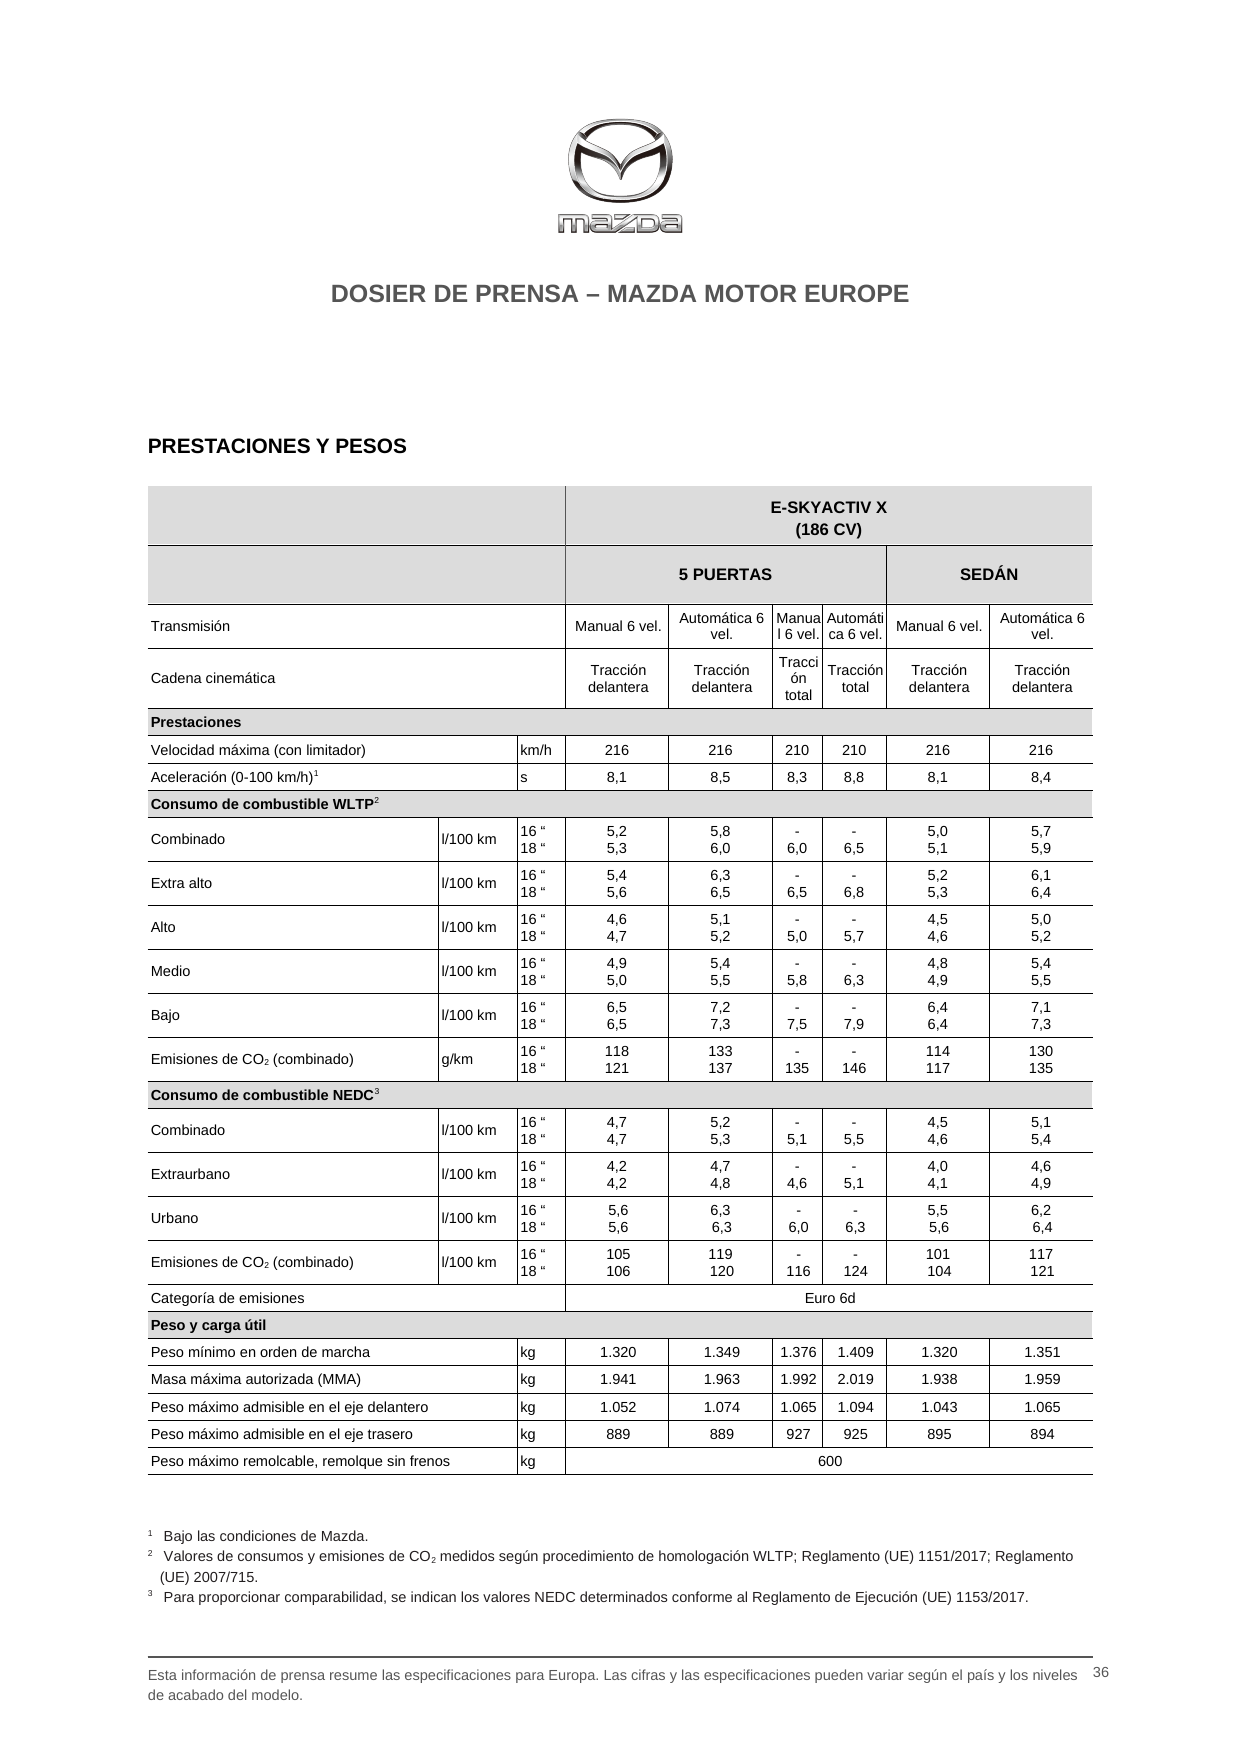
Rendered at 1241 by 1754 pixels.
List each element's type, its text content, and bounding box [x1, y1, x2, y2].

table_cell - 135 [773, 1038, 822, 1081]
table_cell 1.941 [566, 1366, 668, 1392]
table_cell 216 [887, 736, 989, 763]
table_cell s [518, 764, 565, 790]
table_cell Consumo de combustible NEDC [148, 1082, 1092, 1108]
table_cell l/100 km [439, 906, 517, 949]
table_cell 4,0 4,1 [887, 1153, 989, 1196]
table_cell 210 [823, 736, 886, 763]
table_cell 6,3 6,5 [669, 862, 772, 905]
table_cell Tracción delantera [887, 649, 989, 708]
table_cell Velocidad máxima (con limitador) [148, 736, 517, 763]
table_cell 7,2 7,3 [669, 994, 772, 1037]
table_cell 210 [773, 736, 822, 763]
table_cell 1.074 [669, 1394, 772, 1420]
table_cell 5,8 6,0 [669, 818, 772, 861]
table_cell 1.409 [823, 1339, 886, 1365]
table_cell Emisiones de CO2 (combinado) [148, 1241, 438, 1284]
table_cell 1.959 [990, 1366, 1092, 1392]
table_cell 1.320 [566, 1339, 668, 1365]
table_cell Peso máximo admisible en el eje delantero [148, 1394, 517, 1420]
table_cell 5,0 5,2 [990, 906, 1092, 949]
table_cell 16 “ 18 “ [518, 906, 565, 949]
table_cell Aceleración (0-100 km/h) [148, 764, 517, 790]
table_cell 16 “ 18 “ [518, 1038, 565, 1081]
table_cell 118 121 [566, 1038, 668, 1081]
table_cell Extra alto [148, 862, 438, 905]
table_cell Sedán [887, 546, 1092, 603]
table_cell 600 [566, 1448, 1092, 1474]
table_cell kg [518, 1394, 565, 1420]
table_cell Peso máximo remolcable, remolque sin frenos [148, 1448, 517, 1474]
table_cell - 7,5 [773, 994, 822, 1037]
table_cell 105 106 [566, 1241, 668, 1284]
table_cell - 6,0 [773, 818, 822, 861]
table_cell 5,0 5,1 [887, 818, 989, 861]
table_header [148, 486, 565, 544]
table_cell 4,5 4,6 [887, 1109, 989, 1152]
table_cell 5,1 5,4 [990, 1109, 1092, 1152]
table_cell Alto [148, 906, 438, 949]
table_cell 1.938 [887, 1366, 989, 1392]
table_cell Euro 6d [566, 1285, 1092, 1311]
table_cell 8,5 [669, 764, 772, 790]
table_cell 5,2 5,3 [566, 818, 668, 861]
table_cell kg [518, 1339, 565, 1365]
table_cell kg [518, 1448, 565, 1474]
table_cell 1.376 [773, 1339, 822, 1365]
table_cell Tracción total [823, 649, 886, 708]
table_cell 8,3 [773, 764, 822, 790]
table_cell 927 [773, 1421, 822, 1447]
table_cell - 124 [823, 1241, 886, 1284]
table_cell 5,7 5,9 [990, 818, 1092, 861]
table_cell 16 “ 18 “ [518, 1241, 565, 1284]
table_cell Combinado [148, 1109, 438, 1152]
table_cell - 6,3 [823, 950, 886, 993]
table_cell - 146 [823, 1038, 886, 1081]
table_cell 16 “ 18 “ [518, 862, 565, 905]
table_cell 1.351 [990, 1339, 1092, 1365]
subtitle PRESTACIONES Y PESOS [148, 432, 1092, 459]
table_cell 1.992 [773, 1366, 822, 1392]
table_cell 16 “ 18 “ [518, 1197, 565, 1240]
table_cell 4,8 4,9 [887, 950, 989, 993]
table_cell 4,2 4,2 [566, 1153, 668, 1196]
table_cell 6,4 6,4 [887, 994, 989, 1037]
table_cell Cadena cinemática [148, 649, 565, 708]
table_cell g/km [439, 1038, 517, 1081]
table_cell Automática 6 vel. [669, 605, 772, 647]
table_cell 1.065 [990, 1394, 1092, 1420]
table_cell l/100 km [439, 1241, 517, 1284]
table_cell 114 117 [887, 1038, 989, 1081]
table_cell 5,4 5,5 [669, 950, 772, 993]
table_cell Automática 6 vel. [823, 605, 886, 647]
table_cell - 5,7 [823, 906, 886, 949]
table_cell 5,1 5,2 [669, 906, 772, 949]
table_cell Peso mínimo en orden de marcha [148, 1339, 517, 1365]
table_cell 1.349 [669, 1339, 772, 1365]
table_cell - 7,9 [823, 994, 886, 1037]
table_cell Automática 6 vel. [990, 605, 1092, 647]
table_cell 925 [823, 1421, 886, 1447]
table_cell 5,4 5,5 [990, 950, 1092, 993]
table_cell l/100 km [439, 818, 517, 861]
table_cell kg [518, 1366, 565, 1392]
table_cell 2.019 [823, 1366, 886, 1392]
table_cell 6,1 6,4 [990, 862, 1092, 905]
table_cell 130 135 [990, 1038, 1092, 1081]
table_cell 8,1 [887, 764, 989, 790]
picture [0, 0, 1241, 268]
table_cell 4,6 4,9 [990, 1153, 1092, 1196]
table_cell 5 puertas [566, 546, 886, 603]
table_cell 1.043 [887, 1394, 989, 1420]
table_cell - 5,1 [823, 1153, 886, 1196]
table_cell l/100 km [439, 1153, 517, 1196]
table_cell 889 [566, 1421, 668, 1447]
table_cell l/100 km [439, 1197, 517, 1240]
table_cell Tracción delantera [669, 649, 772, 708]
table_cell Urbano [148, 1197, 438, 1240]
table_cell Manual 6 vel. [773, 605, 822, 647]
table_cell l/100 km [439, 1109, 517, 1152]
table_cell - 6,5 [823, 818, 886, 861]
table_cell Consumo de combustible WLTP [148, 791, 1092, 817]
table_cell 1.052 [566, 1394, 668, 1420]
table_cell 5,5 5,6 [887, 1197, 989, 1240]
table_cell 16 “ 18 “ [518, 950, 565, 993]
table_cell Masa máxima autorizada (MMA) [148, 1366, 517, 1392]
table_cell Categoría de emisiones [148, 1285, 565, 1311]
table_cell Peso y carga útil [148, 1312, 1092, 1338]
table_cell 4,5 4,6 [887, 906, 989, 949]
table_cell km/h [518, 736, 565, 763]
table_cell 216 [669, 736, 772, 763]
table_cell 16 “ 18 “ [518, 1109, 565, 1152]
table_cell 5,6 5,6 [566, 1197, 668, 1240]
table_cell Peso máximo admisible en el eje trasero [148, 1421, 517, 1447]
table_cell 8,1 [566, 764, 668, 790]
table_cell 8,8 [823, 764, 886, 790]
table_cell Emisiones de CO2 (combinado) [148, 1038, 438, 1081]
table_cell Prestaciones [148, 709, 1092, 735]
table_cell 6,3 6,3 [669, 1197, 772, 1240]
table_cell Transmisión [148, 605, 565, 647]
table_cell 889 [669, 1421, 772, 1447]
table_cell - 5,0 [773, 906, 822, 949]
table_cell 117 121 [990, 1241, 1092, 1284]
table_cell - 6,5 [773, 862, 822, 905]
table_cell 16 “ 18 “ [518, 994, 565, 1037]
table_cell 4,7 4,8 [669, 1153, 772, 1196]
table_cell - 6,3 [823, 1197, 886, 1240]
table_cell 1.963 [669, 1366, 772, 1392]
table_cell 5,2 5,3 [669, 1109, 772, 1152]
table_cell 4,7 4,7 [566, 1109, 668, 1152]
table_cell 6,2 6,4 [990, 1197, 1092, 1240]
table_cell - 5,8 [773, 950, 822, 993]
table_cell 4,9 5,0 [566, 950, 668, 993]
table_header e-Skyactiv X (186 CV) [566, 486, 1092, 544]
table_cell 6,5 6,5 [566, 994, 668, 1037]
table_cell l/100 km [439, 994, 517, 1037]
table_cell 7,1 7,3 [990, 994, 1092, 1037]
table_cell Extraurbano [148, 1153, 438, 1196]
table_cell - 6,8 [823, 862, 886, 905]
table_cell - 4,6 [773, 1153, 822, 1196]
table_cell 216 [990, 736, 1092, 763]
table_cell Tracción delantera [566, 649, 668, 708]
table_cell 16 “ 18 “ [518, 818, 565, 861]
table_cell 1.065 [773, 1394, 822, 1420]
table_cell 4,6 4,7 [566, 906, 668, 949]
table_cell 101 104 [887, 1241, 989, 1284]
table_cell 216 [566, 736, 668, 763]
table_cell Tracción total [773, 649, 822, 708]
table_cell 5,2 5,3 [887, 862, 989, 905]
table_cell - 6,0 [773, 1197, 822, 1240]
table_cell l/100 km [439, 950, 517, 993]
table_cell 8,4 [990, 764, 1092, 790]
table_cell 119 120 [669, 1241, 772, 1284]
table_cell - 5,5 [823, 1109, 886, 1152]
table_cell kg [518, 1421, 565, 1447]
table_cell Bajo [148, 994, 438, 1037]
table_cell [148, 546, 565, 603]
table_cell 894 [990, 1421, 1092, 1447]
table_cell 5,4 5,6 [566, 862, 668, 905]
table_cell 16 “ 18 “ [518, 1153, 565, 1196]
table_cell Combinado [148, 818, 438, 861]
table_cell 133 137 [669, 1038, 772, 1081]
table_cell 895 [887, 1421, 989, 1447]
table_cell - 116 [773, 1241, 822, 1284]
table_cell 1.094 [823, 1394, 886, 1420]
table_cell 1.320 [887, 1339, 989, 1365]
table_cell Manual 6 vel. [566, 605, 668, 647]
table_cell Manual 6 vel. [887, 605, 989, 647]
table_cell - 5,1 [773, 1109, 822, 1152]
table_cell Tracción delantera [990, 649, 1092, 708]
table_cell Medio [148, 950, 438, 993]
table_cell l/100 km [439, 862, 517, 905]
